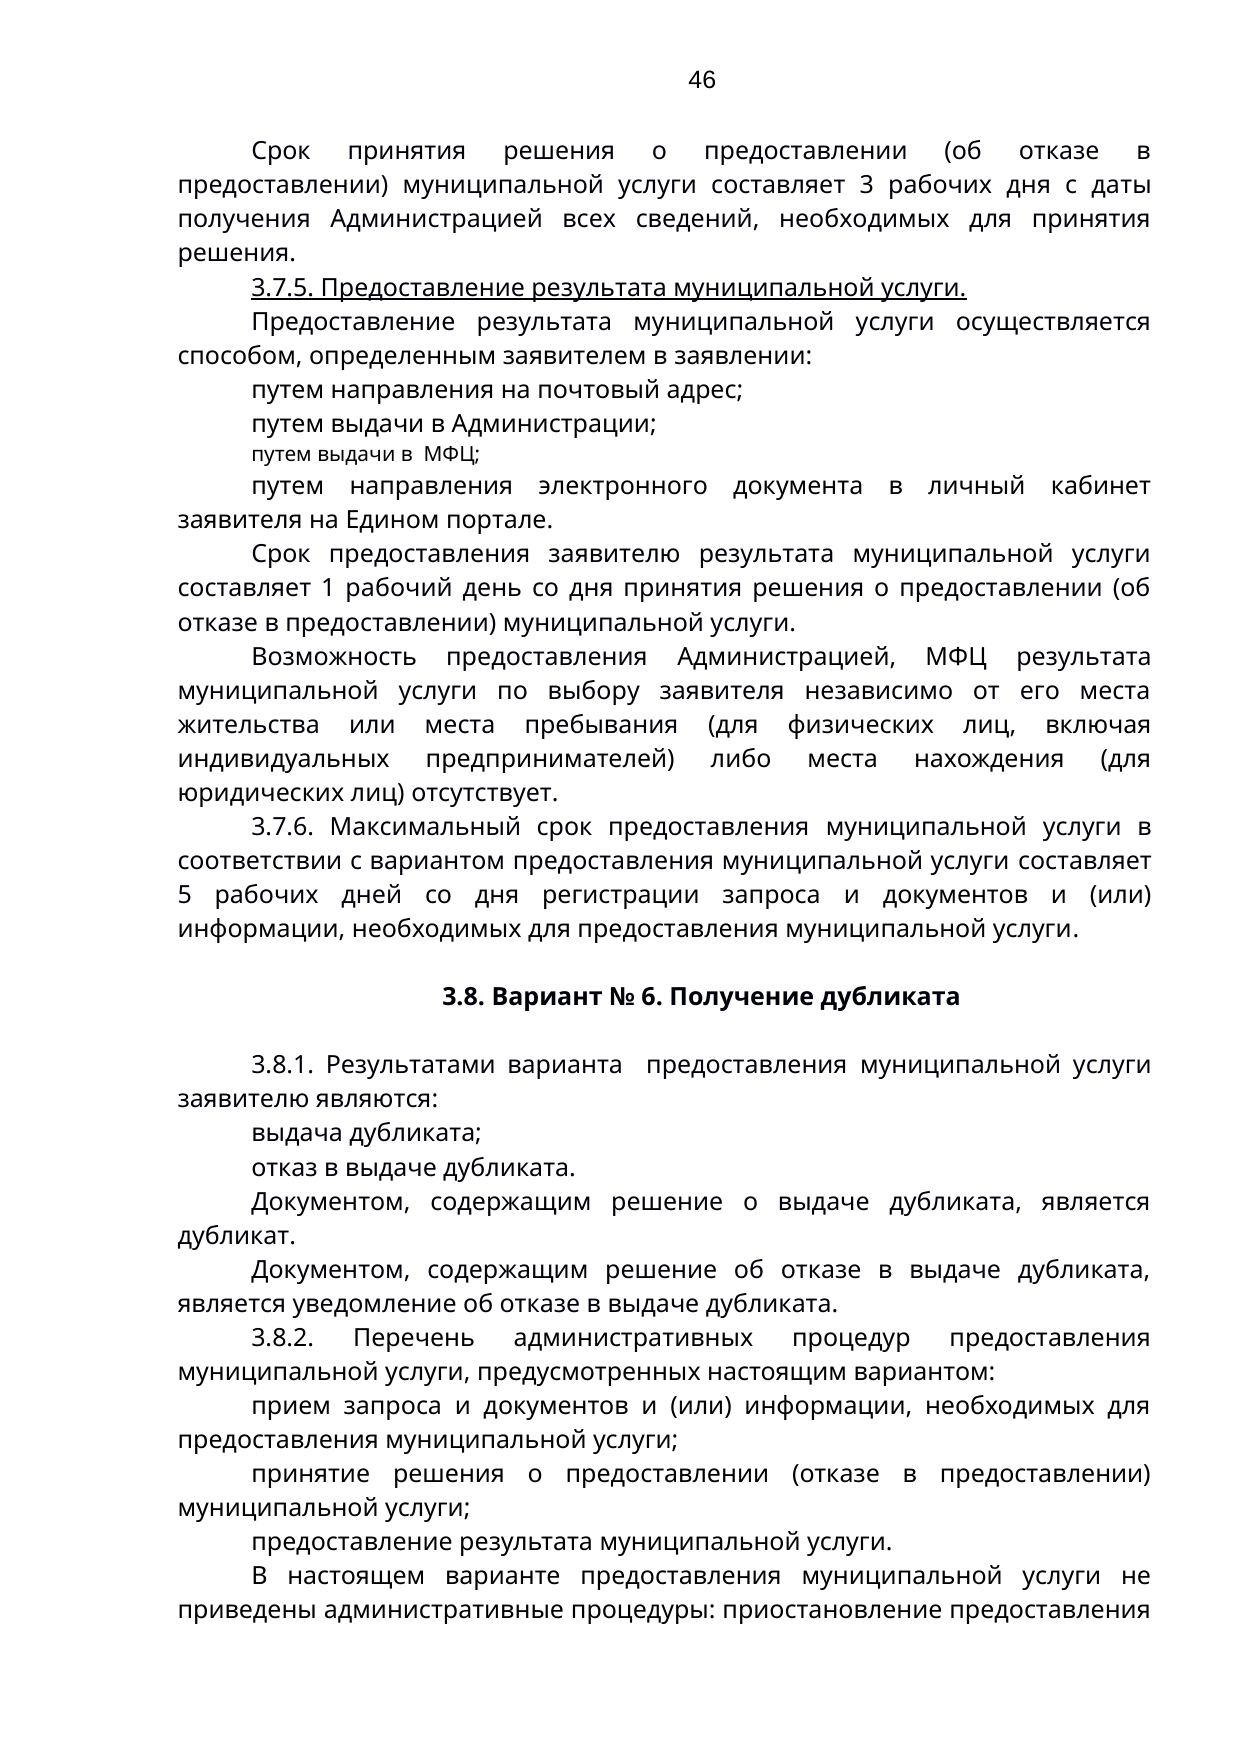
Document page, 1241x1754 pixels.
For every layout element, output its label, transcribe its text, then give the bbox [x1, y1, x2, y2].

text предоставление результата муниципальной услуги. [177, 1524, 1152, 1558]
text 3.7.5. Предоставление результата муниципальной услуги. [177, 269, 1152, 303]
text 3.8.1. Результатами варианта предоставления муниципальной услуги заявителю являются: [177, 1047, 1152, 1115]
text Документом, содержащим решение об отказе в выдаче дубликата, является уведомление об отказе в выдаче дубликата. [177, 1251, 1152, 1319]
text отказ в выдаче дубликата. [177, 1149, 1152, 1183]
text Возможность предоставления Администрацией, МФЦ результата муниципальной услуги по выбору заявителя независимо от его места жительства или места пребывания (для физических лиц, включая индивидуальных предпринимателей) либо места нахождения (для юридических лиц) отсутствует. [177, 638, 1152, 808]
text прием запроса и документов и (или) информации, необходимых для предоставления муниципальной услуги; [177, 1388, 1152, 1456]
text 3.7.6. Максимальный срок предоставления муниципальной услуги в соответствии с вариантом предоставления муниципальной услуги составляет 5 рабочих дней со дня регистрации запроса и документов и (или) информации, необходимых для предоставления муниципальной услуги. [177, 808, 1152, 945]
text 3.8. Вариант № 6. Получение дубликата [177, 979, 1152, 1013]
text путем направления на почтовый адрес; [177, 371, 1152, 405]
text путем выдачи в Администрации; [177, 405, 1152, 439]
text Документом, содержащим решение о выдаче дубликата, является дубликат. [177, 1183, 1152, 1251]
text принятие решения о предоставлении (отказе в предоставлении) муниципальной услуги; [177, 1456, 1152, 1524]
text путем выдачи в МФЦ; [177, 439, 1152, 468]
text Срок предоставления заявителю результата муниципальной услуги составляет 1 рабочий день со дня принятия решения о предоставлении (об отказе в предоставлении) муниципальной услуги. [177, 536, 1152, 638]
text Срок принятия решения о предоставлении (об отказе в предоставлении) муниципальной услуги составляет 3 рабочих дня с даты получения Администрацией всех сведений, необходимых для принятия решения. [177, 133, 1152, 269]
text выдача дубликата; [177, 1115, 1152, 1149]
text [177, 1558, 1152, 1626]
text Предоставление результата муниципальной услуги осуществляется способом, определенным заявителем в заявлении: [177, 303, 1152, 371]
text 3.8.2. Перечень административных процедур предоставления муниципальной услуги, предусмотренных настоящим вариантом: [177, 1319, 1152, 1388]
text путем направления электронного документа в личный кабинет заявителя на Едином портале. [177, 468, 1152, 536]
